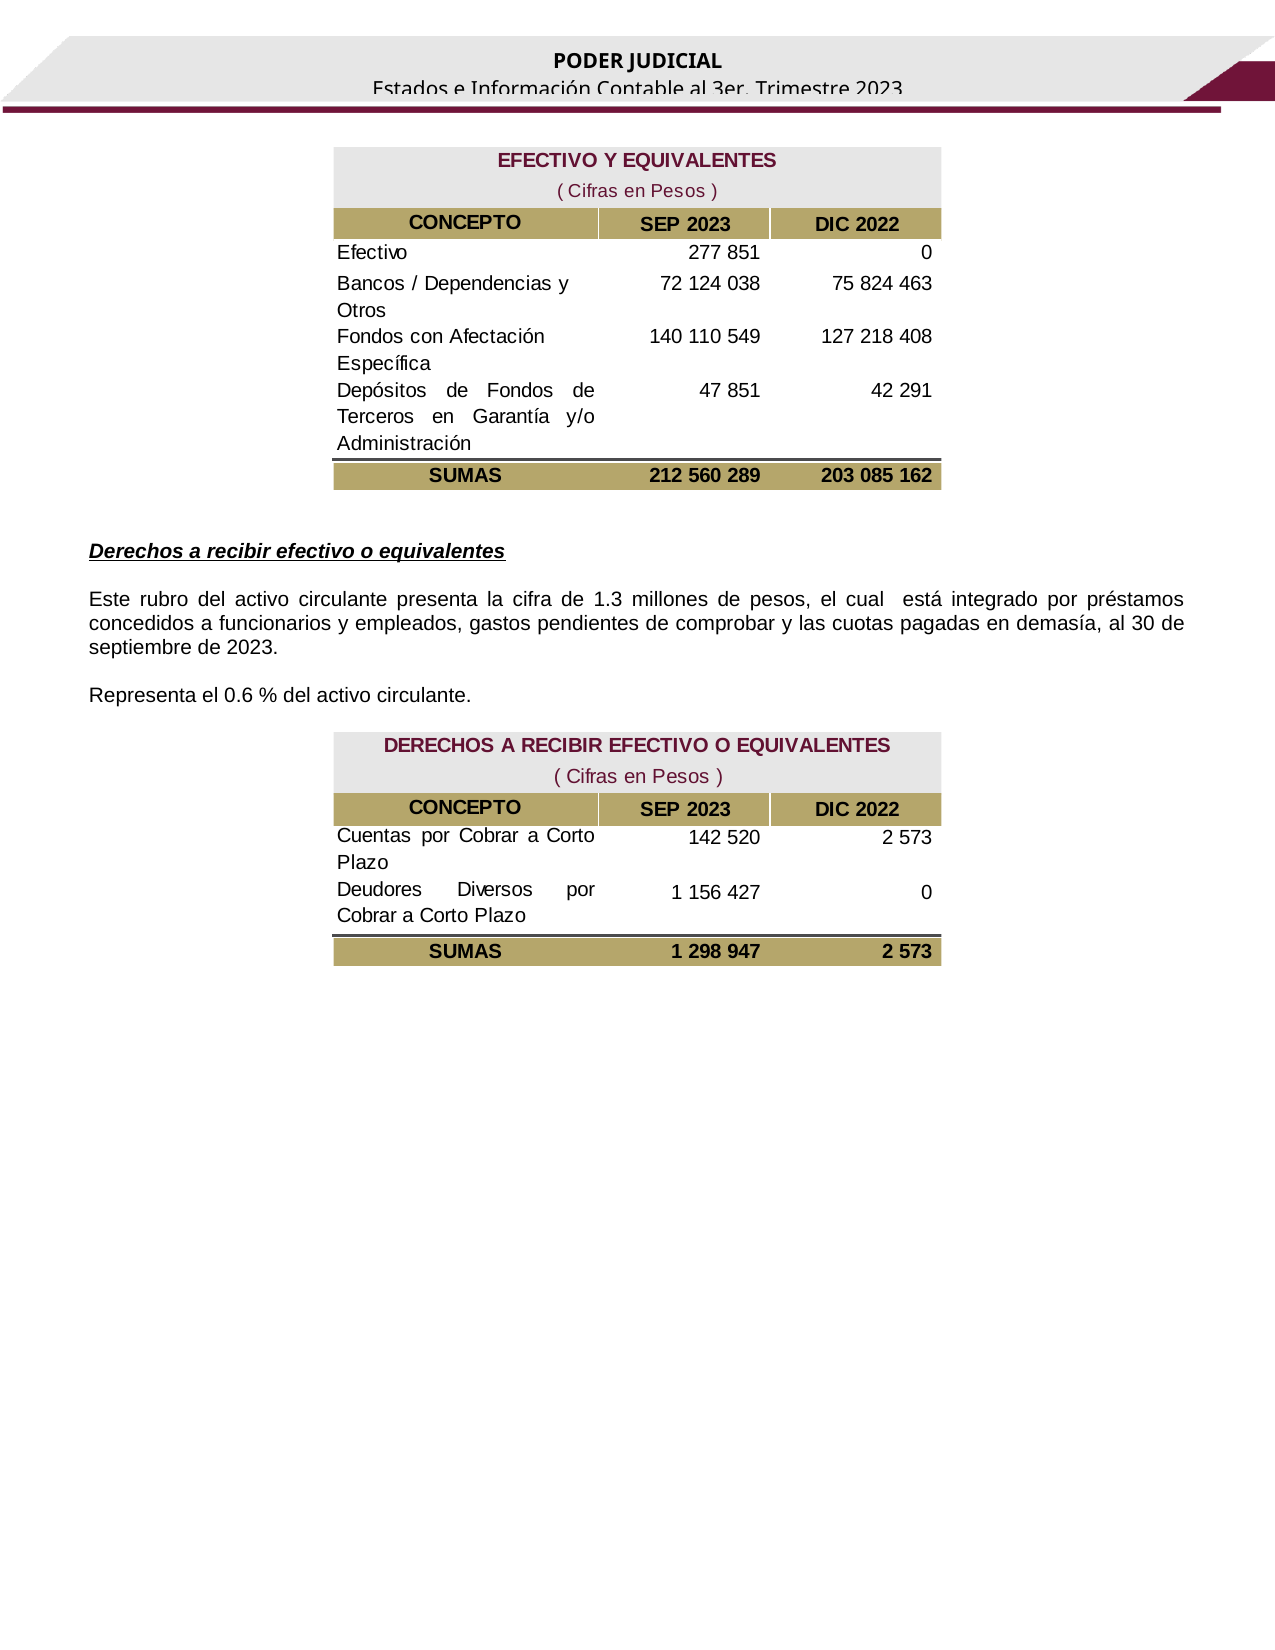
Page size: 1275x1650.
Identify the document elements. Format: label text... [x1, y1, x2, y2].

text Este rubro del activo circulante presenta la cifra de 1.3 millones de pesos, el cual está integrado por préstamos concedidos a funcionarios y empleados, gastos pendientes de comprobar y las cuotas pagadas en demasía, al 30 de septiembre de 2023. [89, 587, 1186, 659]
text Representa el 0.6 % del activo circulante. [89, 683, 1186, 707]
picture [0, 36, 1275, 113]
text Derechos a recibir efectivo o equivalentes [89, 539, 1186, 563]
